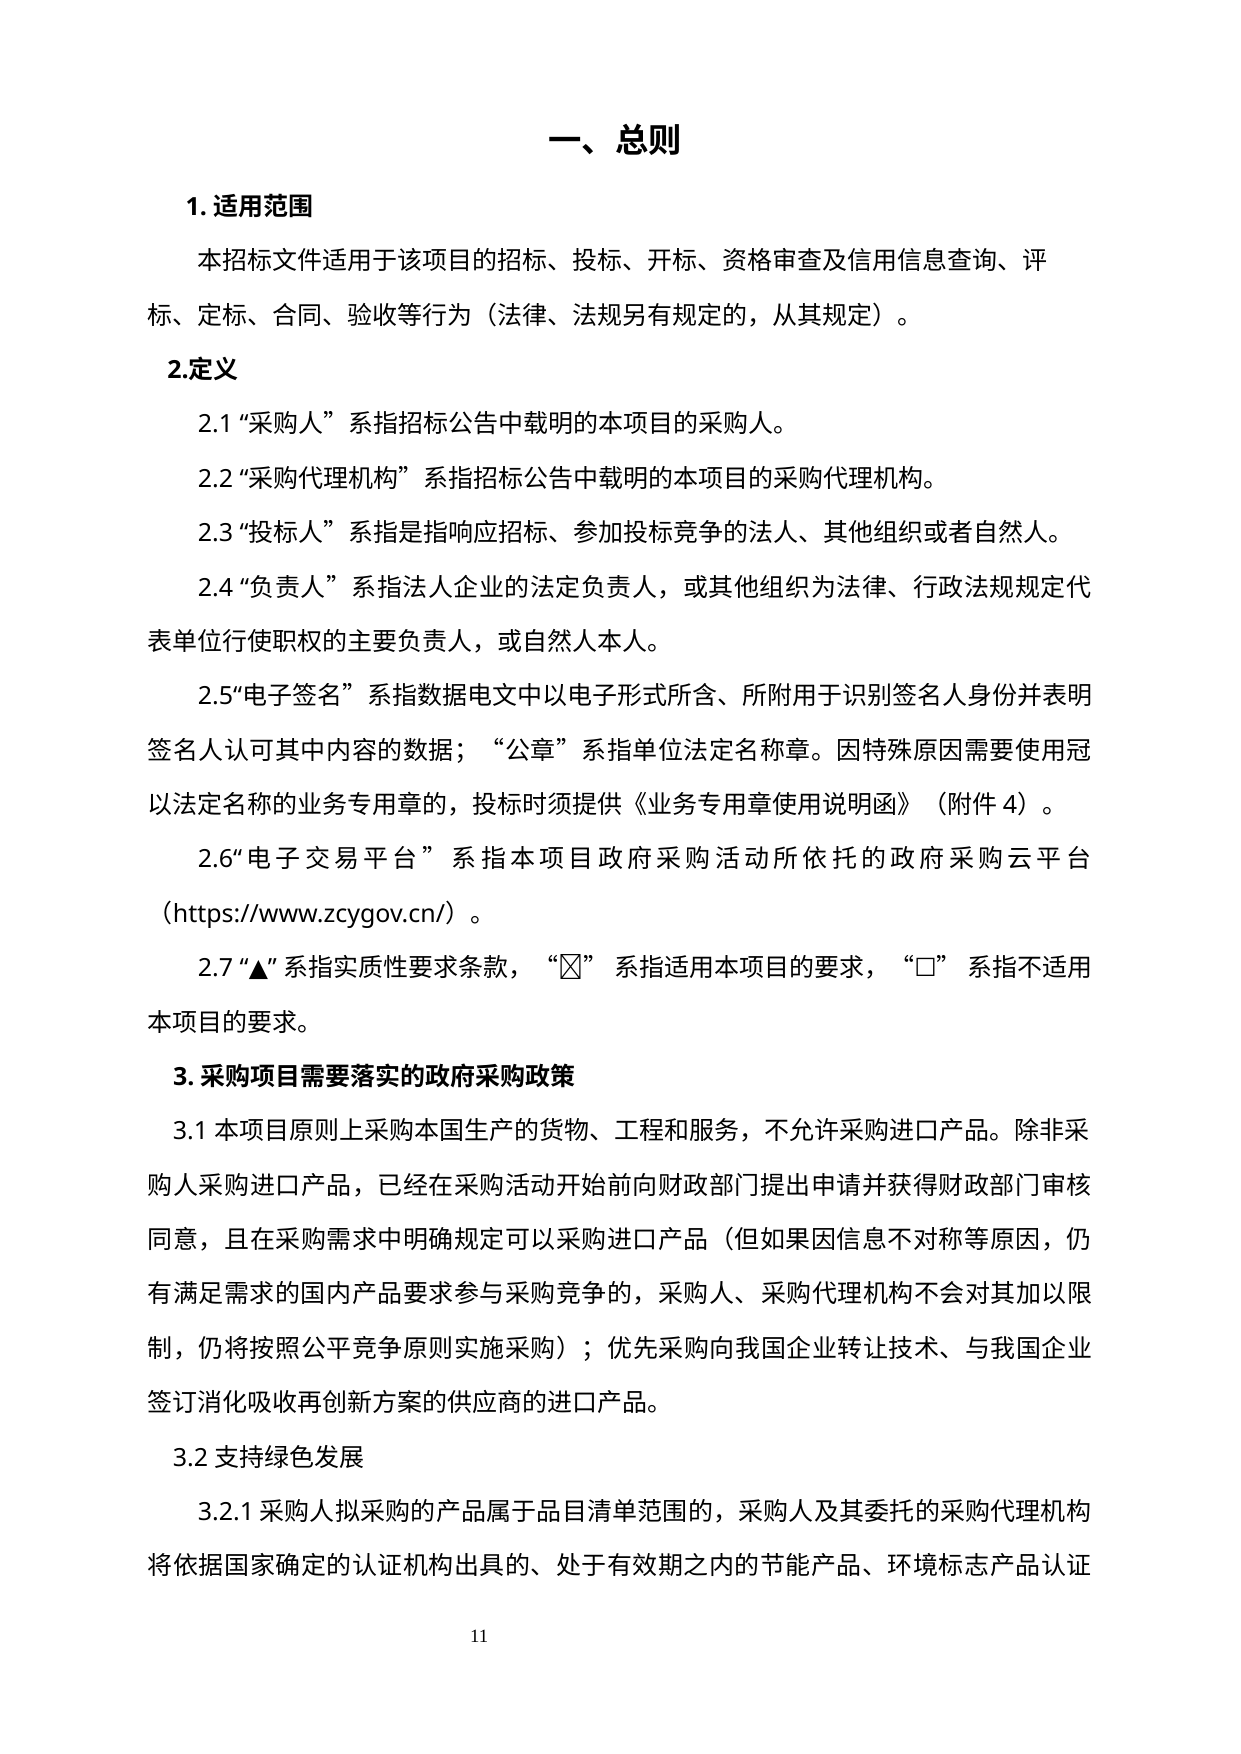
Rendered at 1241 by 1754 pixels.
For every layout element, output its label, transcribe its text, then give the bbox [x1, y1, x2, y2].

text 3.2 支持绿色发展 [148, 1437, 1092, 1473]
text 2.6“电子交易平台”系指本项目政府采购活动所依托的政府采购云平台（https://www.zcygov.cn/）。 [148, 839, 1092, 929]
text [148, 1491, 1092, 1582]
text 3. 采购项目需要落实的政府采购政策 [148, 1056, 1092, 1093]
text 3.1 本项目原则上采购本国生产的货物、工程和服务，不允许采购进口产品。除非采购人采购进口产品，已经在采购活动开始前向财政部门提出申请并获得财政部门审核同意，且在采购需求中明确规定可以采购进口产品（但如果因信息不对称等原因，仍有满足需求的国内产品要求参与采购竞争的，采购人、采购代理机构不会对其加以限制，仍将按照公平竞争原则实施采购）；优先采购向我国企业转让技术、与我国企业签订消化吸收再创新方案的供应商的进口产品。 [148, 1111, 1092, 1419]
text 2.1 “采购人”系指招标公告中载明的本项目的采购人。 [148, 404, 1092, 440]
text 2.2 “采购代理机构”系指招标公告中载明的本项目的采购代理机构。 [148, 458, 1092, 494]
text 2.5“电子签名”系指数据电文中以电子形式所含、所附用于识别签名人身份并表明签名人认可其中内容的数据；“公章”系指单位法定名称章。因特殊原因需要使用冠以法定名称的业务专用章的，投标时须提供《业务专用章使用说明函》（附件4）。 [148, 676, 1092, 821]
text 1. 适用范围 [148, 186, 1092, 223]
text 2.定义 [148, 349, 1092, 386]
text 本招标文件适用于该项目的招标、投标、开标、资格审查及信用信息查询、评标、定标、合同、验收等行为（法律、法规另有规定的，从其规定）。 [148, 241, 1092, 331]
text 2.7 “▲” 系指实质性要求条款，“” 系指适用本项目的要求，“” 系指不适用本项目的要求。 [148, 948, 1092, 1038]
text 2.3 “投标人”系指是指响应招标、参加投标竞争的法人、其他组织或者自然人。 [148, 513, 1092, 549]
text 一、总则 [148, 114, 1092, 162]
text 2.4 “负责人”系指法人企业的法定负责人，或其他组织为法律、行政法规规定代表单位行使职权的主要负责人，或自然人本人。 [148, 567, 1092, 658]
